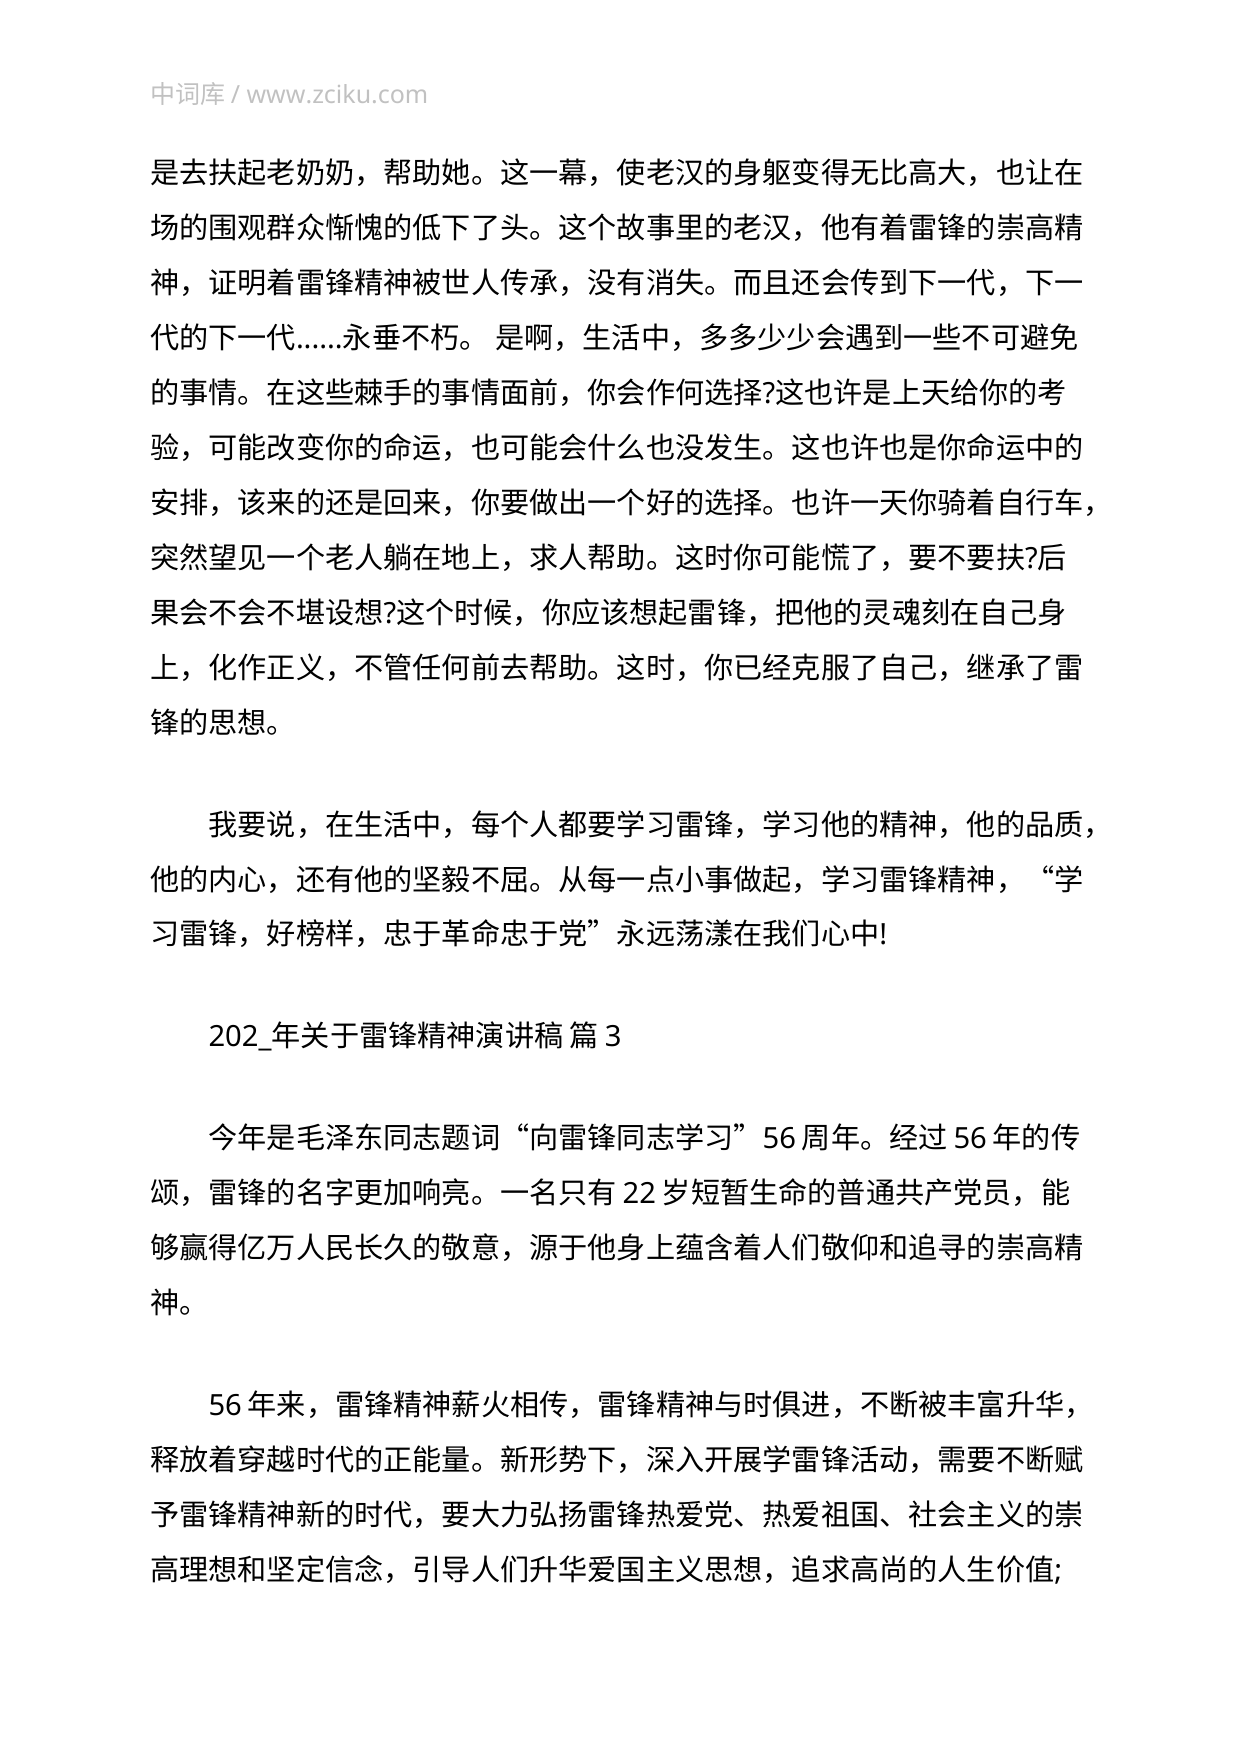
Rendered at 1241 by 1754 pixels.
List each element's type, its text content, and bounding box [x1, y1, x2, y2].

text 202_年关于雷锋精神演讲稿 篇3 [150, 1013, 1090, 1055]
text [150, 150, 1090, 742]
text 我要说，在生活中，每个人都要学习雷锋，学习他的精神，他的品质，他的内心，还有他的坚毅不屈。从每一点小事做起，学习雷锋精神，“学习雷锋，好榜样，忠于革命忠于党”永远荡漾在我们心中! [150, 801, 1090, 953]
text 今年是毛泽东同志题词“向雷锋同志学习”56周年。经过56年的传颂，雷锋的名字更加响亮。一名只有22岁短暂生命的普通共产党员，能够赢得亿万人民长久的敬意，源于他身上蕴含着人们敬仰和追寻的崇高精神。 [150, 1115, 1090, 1322]
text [150, 1382, 1090, 1589]
